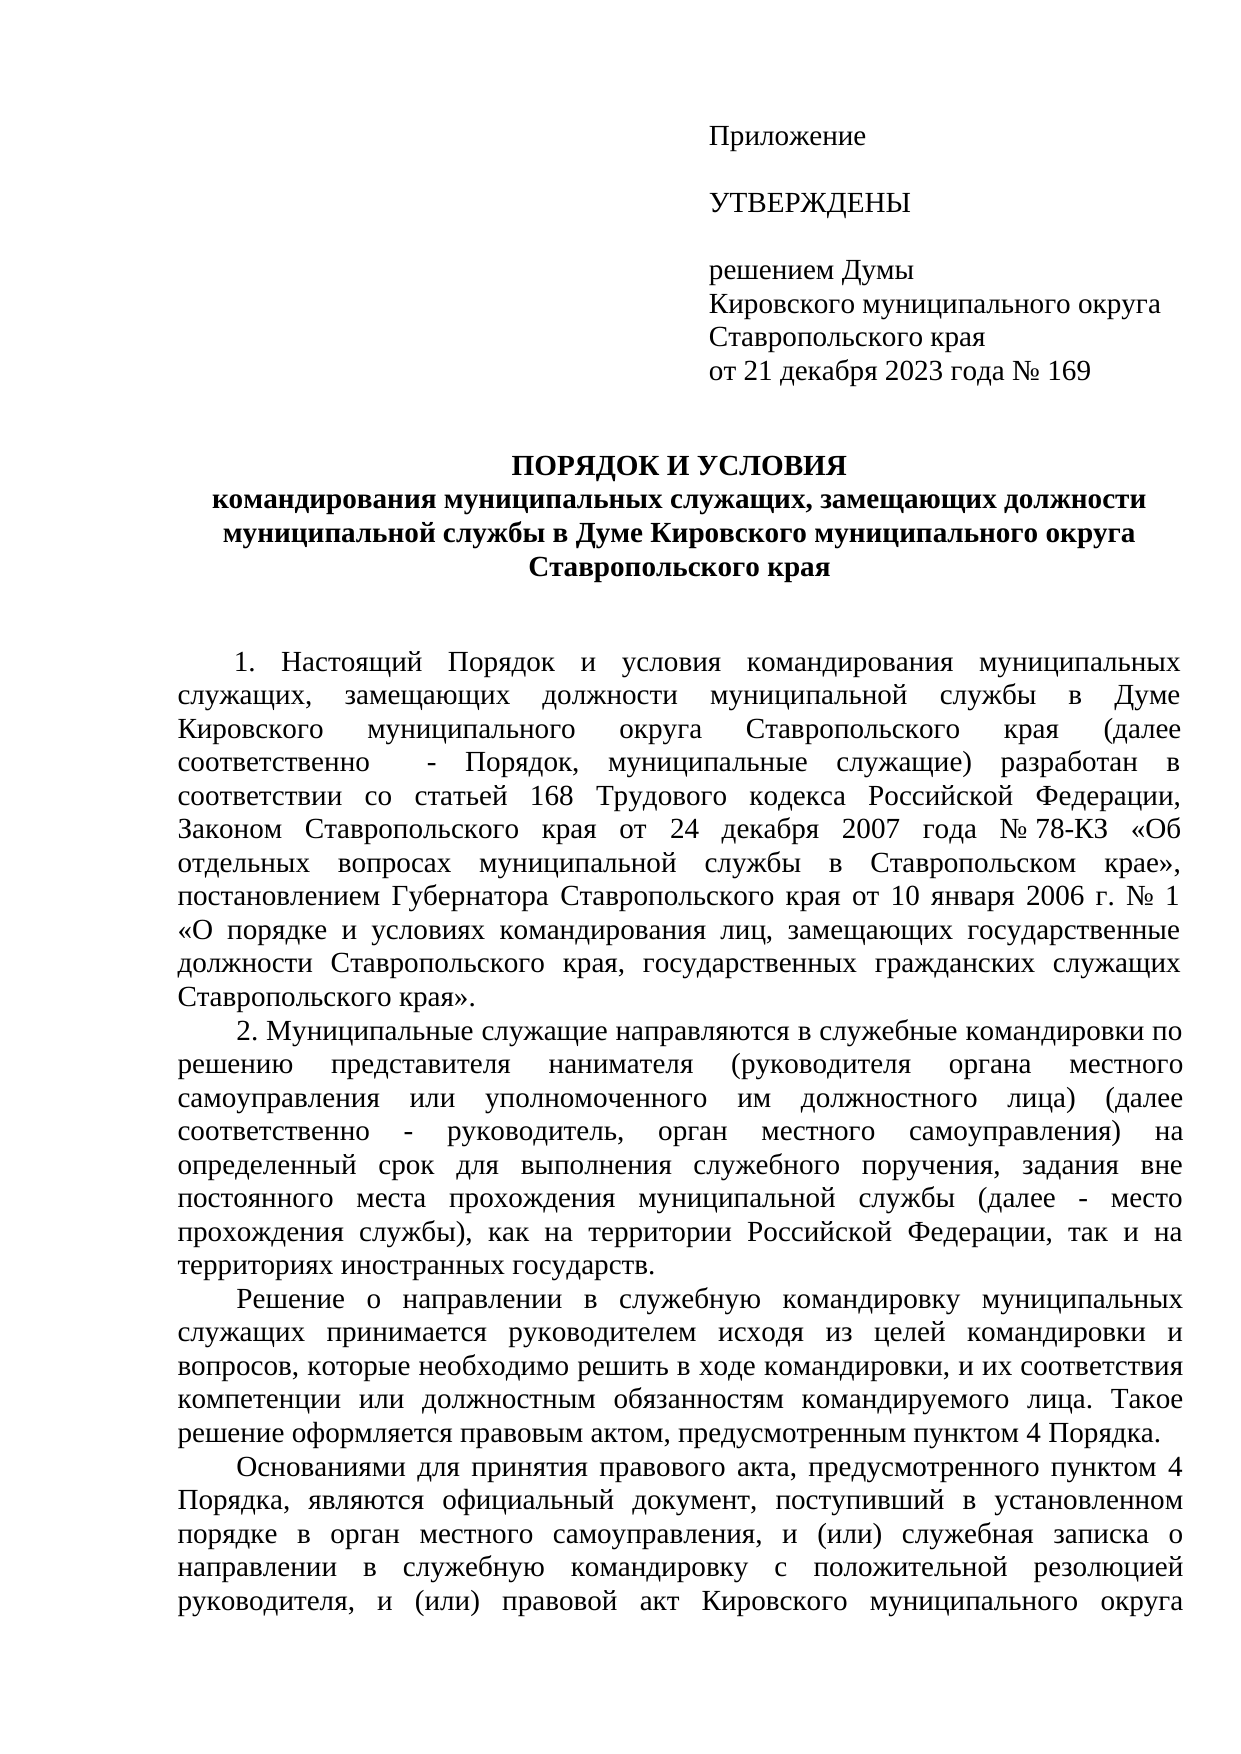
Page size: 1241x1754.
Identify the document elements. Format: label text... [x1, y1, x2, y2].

text Решение о направлении в служебную командировку муниципальных служащих принимается руководителем исходя из целей командировки и вопросов, которые необходимо решить в ходе командировки, и их соответствия компетенции или должностным обязанностям командируемого лица. Такое решение оформляется правовым актом, предусмотренным пунктом 4 Порядка. [177, 1281, 1184, 1449]
text Ставропольского края [709, 319, 1181, 353]
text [177, 1449, 1184, 1616]
text от 21 декабря 2023 года № 169 [709, 353, 1181, 386]
title командирования муниципальных служащих, замещающих должности муниципальной службы в Думе Кировского муниципального округа Ставропольского края [177, 482, 1181, 582]
text Приложение [709, 118, 1181, 152]
title ПОРЯДОК И УСЛОВИЯ [177, 448, 1181, 482]
text решением Думы [709, 252, 1181, 286]
text Кировского муниципального округа [709, 286, 1181, 319]
text УТВЕРЖДЕНЫ [709, 185, 1181, 219]
text 1. Настоящий Порядок и условия командирования муниципальных служащих, замещающих должности муниципальной службы в Думе Кировского муниципального округа Ставропольского края (далее соответственно - Порядок, муниципальные служащие) разработан в соответствии со статьей 168 Трудового кодекса Российской Федерации, Законом Ставропольского края от 24 декабря 2007 года № 78-КЗ «Об отдельных вопросах муниципальной службы в Ставропольском крае», постановлением Губернатора Ставропольского края от 10 января 2006 г. № 1 «О порядке и условиях командирования лиц, замещающих государственные должности Ставропольского края, государственных гражданских служащих Ставропольского края». [177, 644, 1181, 1013]
text 2. Муниципальные служащие направляются в служебные командировки по решению представителя нанимателя (руководителя органа местного самоуправления или уполномоченного им должностного лица) (далее соответственно - руководитель, орган местного самоуправления) на определенный срок для выполнения служебного поручения, задания вне постоянного места прохождения муниципальной службы (далее - место прохождения службы), как на территории Российской Федерации, так и на территориях иностранных государств. [177, 1013, 1184, 1281]
